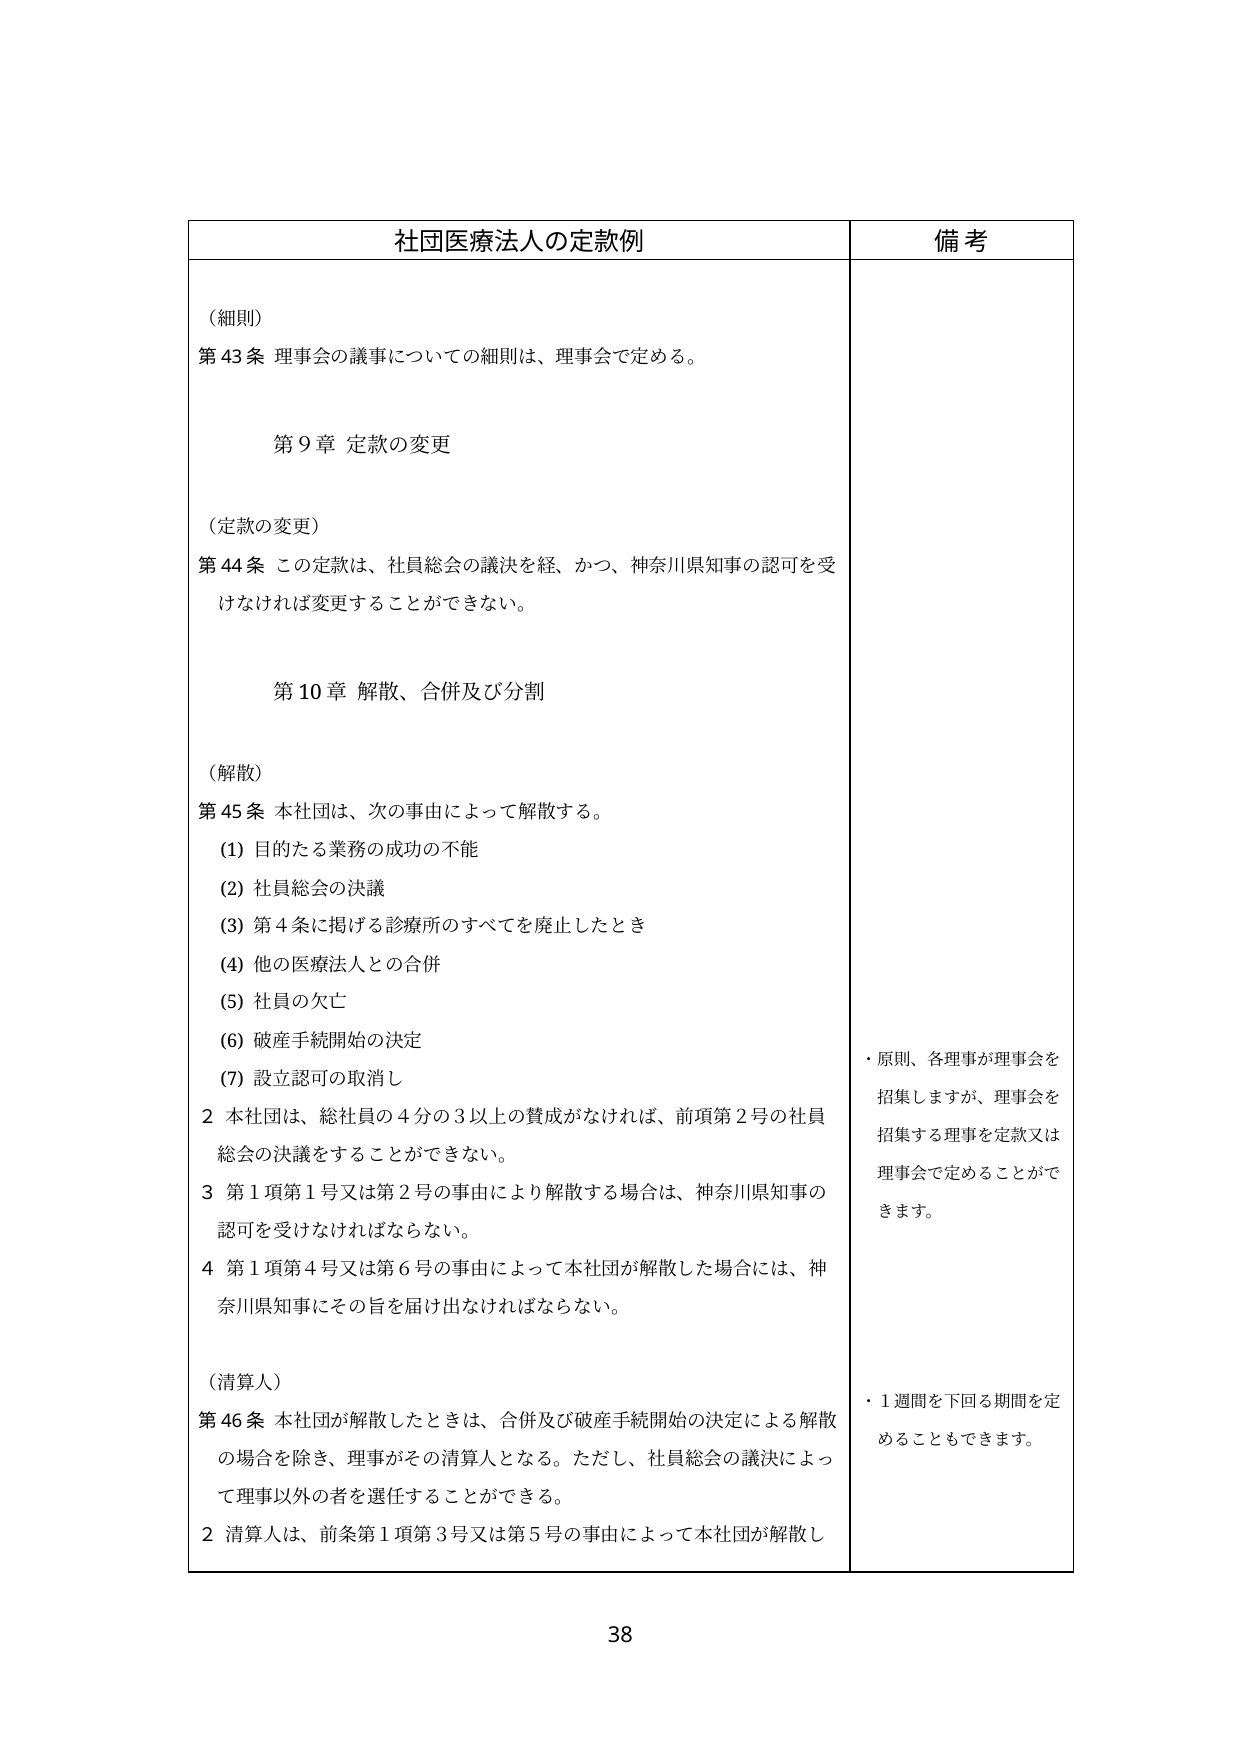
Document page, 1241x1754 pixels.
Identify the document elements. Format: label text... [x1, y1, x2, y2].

table_header 社団医療法人の定款例 [189, 221, 849, 259]
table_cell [189, 260, 849, 1571]
table_header 備 考 [851, 221, 1073, 259]
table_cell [851, 260, 1073, 1571]
